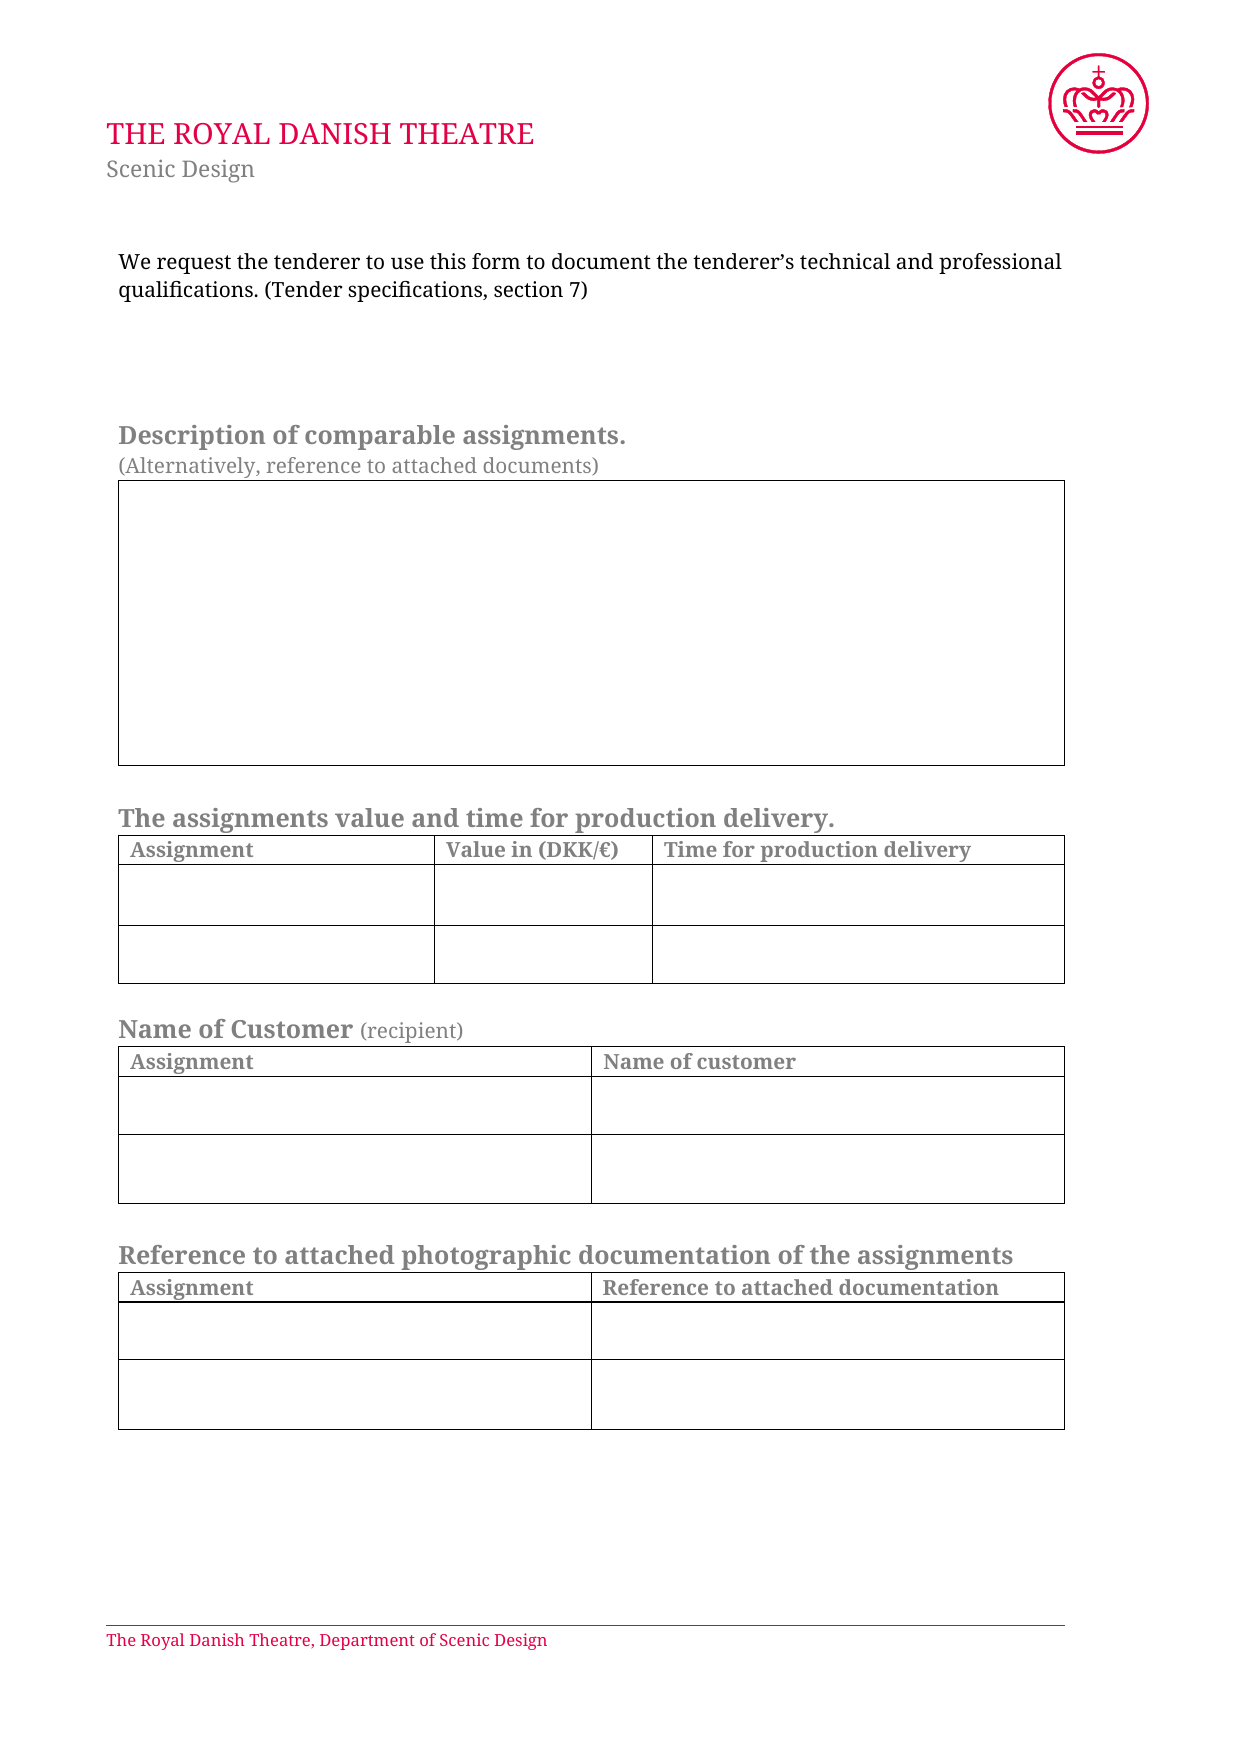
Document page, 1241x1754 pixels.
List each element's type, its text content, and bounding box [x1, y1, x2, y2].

table_cell [653, 865, 1064, 925]
table_cell [119, 865, 434, 925]
table_header Assignment [119, 1047, 591, 1076]
table_cell [119, 1135, 591, 1203]
text Reference to attached photographic documentation of the assignments [118, 1238, 1110, 1272]
table_cell [592, 1303, 1064, 1359]
text We request the tenderer to use this form to document the tenderer’s technical and professional qualifications. (Tender specifications, section 7) [118, 247, 1110, 304]
table_cell [435, 926, 652, 983]
table_header Assignment [119, 836, 434, 864]
table_header Name of customer [592, 1047, 1064, 1076]
table_cell [653, 926, 1064, 983]
table_cell [119, 1077, 591, 1134]
table_header Reference to attached documentation [592, 1273, 1064, 1301]
text Name of Customer (recipient) [118, 1012, 1110, 1046]
table_header Value in (DKK/€) [435, 836, 652, 864]
table_header Assignment [119, 1273, 591, 1301]
table_cell [592, 1360, 1064, 1428]
text The assignments value and time for production delivery. [118, 801, 1110, 834]
table_cell [435, 865, 652, 925]
table_header Time for production delivery [653, 836, 1064, 864]
table_cell [592, 1135, 1064, 1203]
table_cell [119, 1303, 591, 1359]
table_cell [592, 1077, 1064, 1134]
table_cell [119, 926, 434, 983]
text Description of comparable assignments. (Alternatively, reference to attached documents) [118, 417, 1110, 480]
table_cell [119, 1360, 591, 1428]
table_header [119, 481, 1064, 765]
